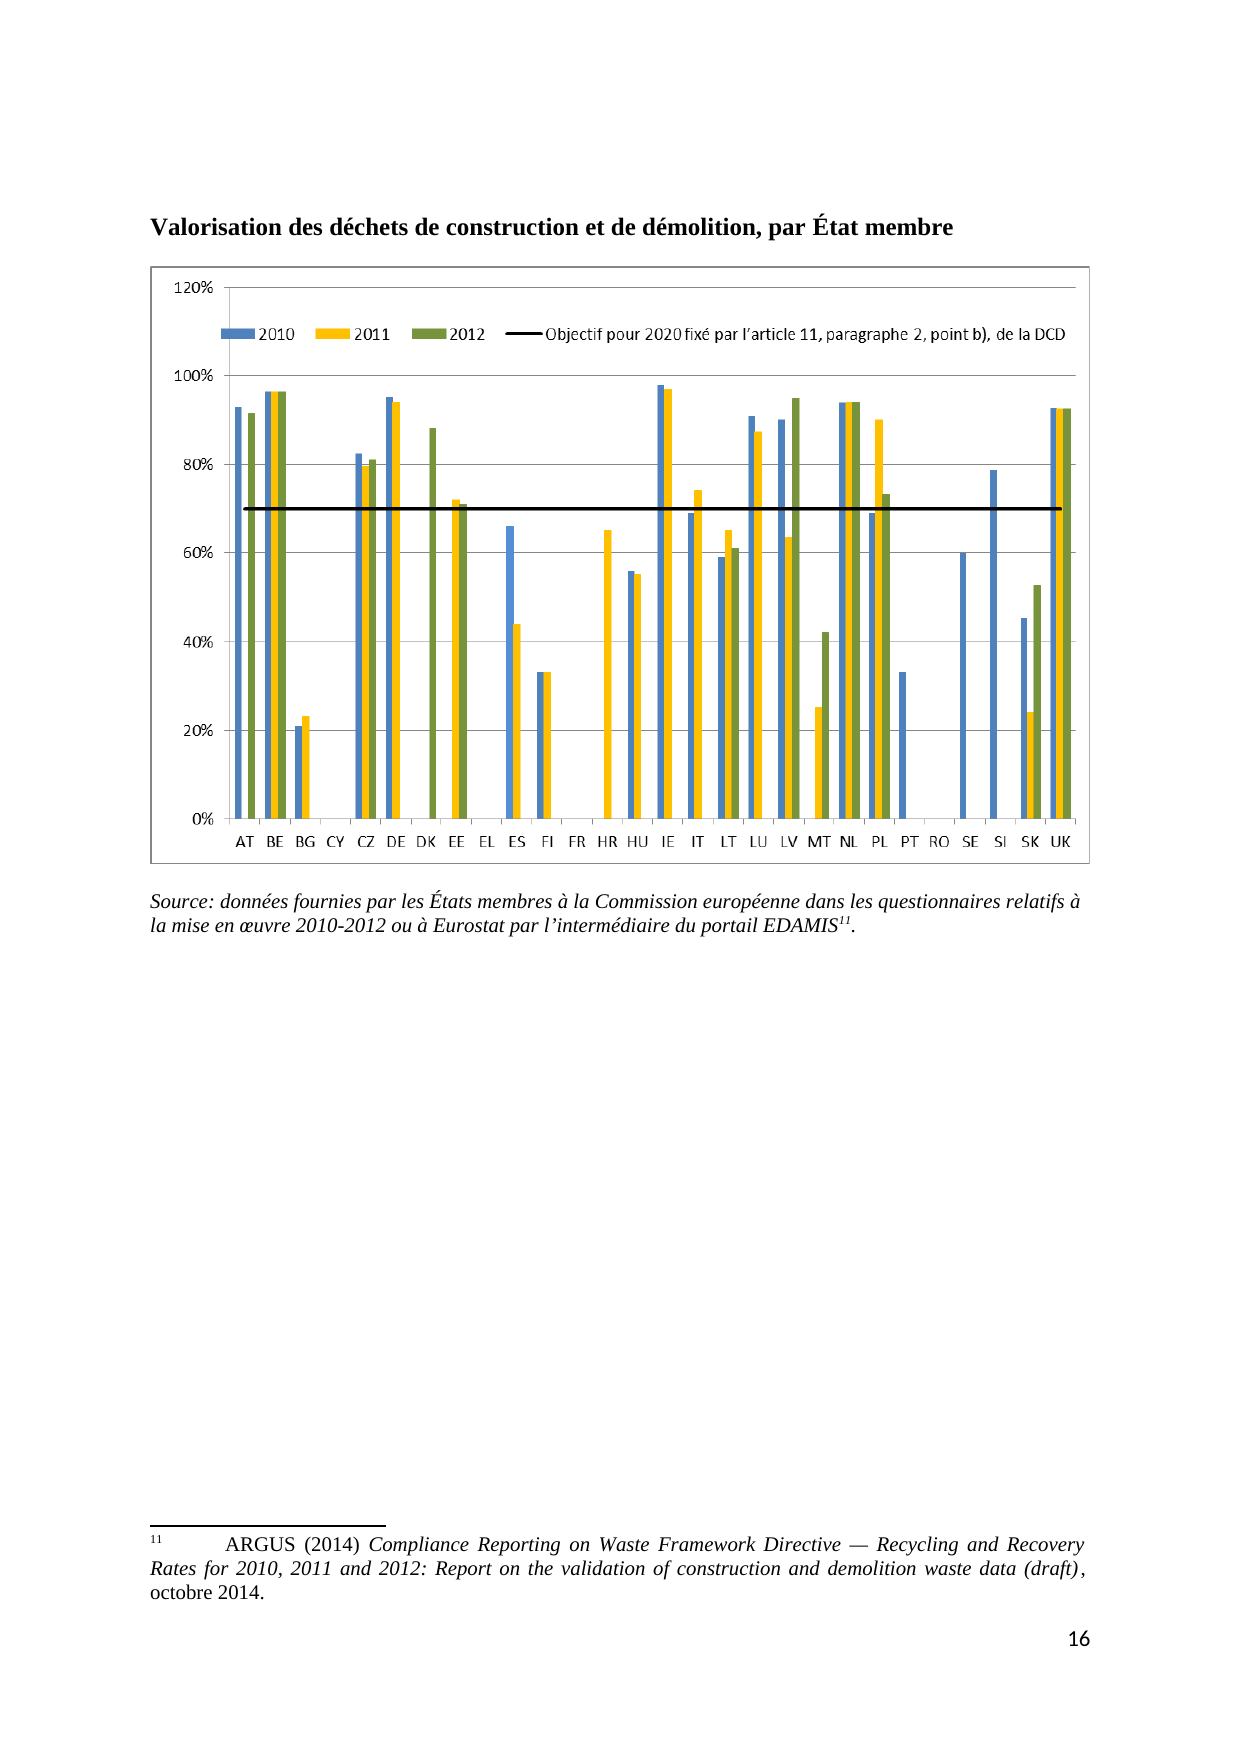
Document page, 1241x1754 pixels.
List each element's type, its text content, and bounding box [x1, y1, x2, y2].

text Source: données fournies par les États membres à la Commission européenne dans les questionnaires relatifs à la mise en œuvre 2010-2012 ou à Eurostat par l’intermédiaire du portail EDAMIS. [150, 889, 1090, 937]
picture [150, 266, 1090, 864]
text Valorisation des déchets de construction et de démolition, par État membre [150, 212, 1240, 241]
